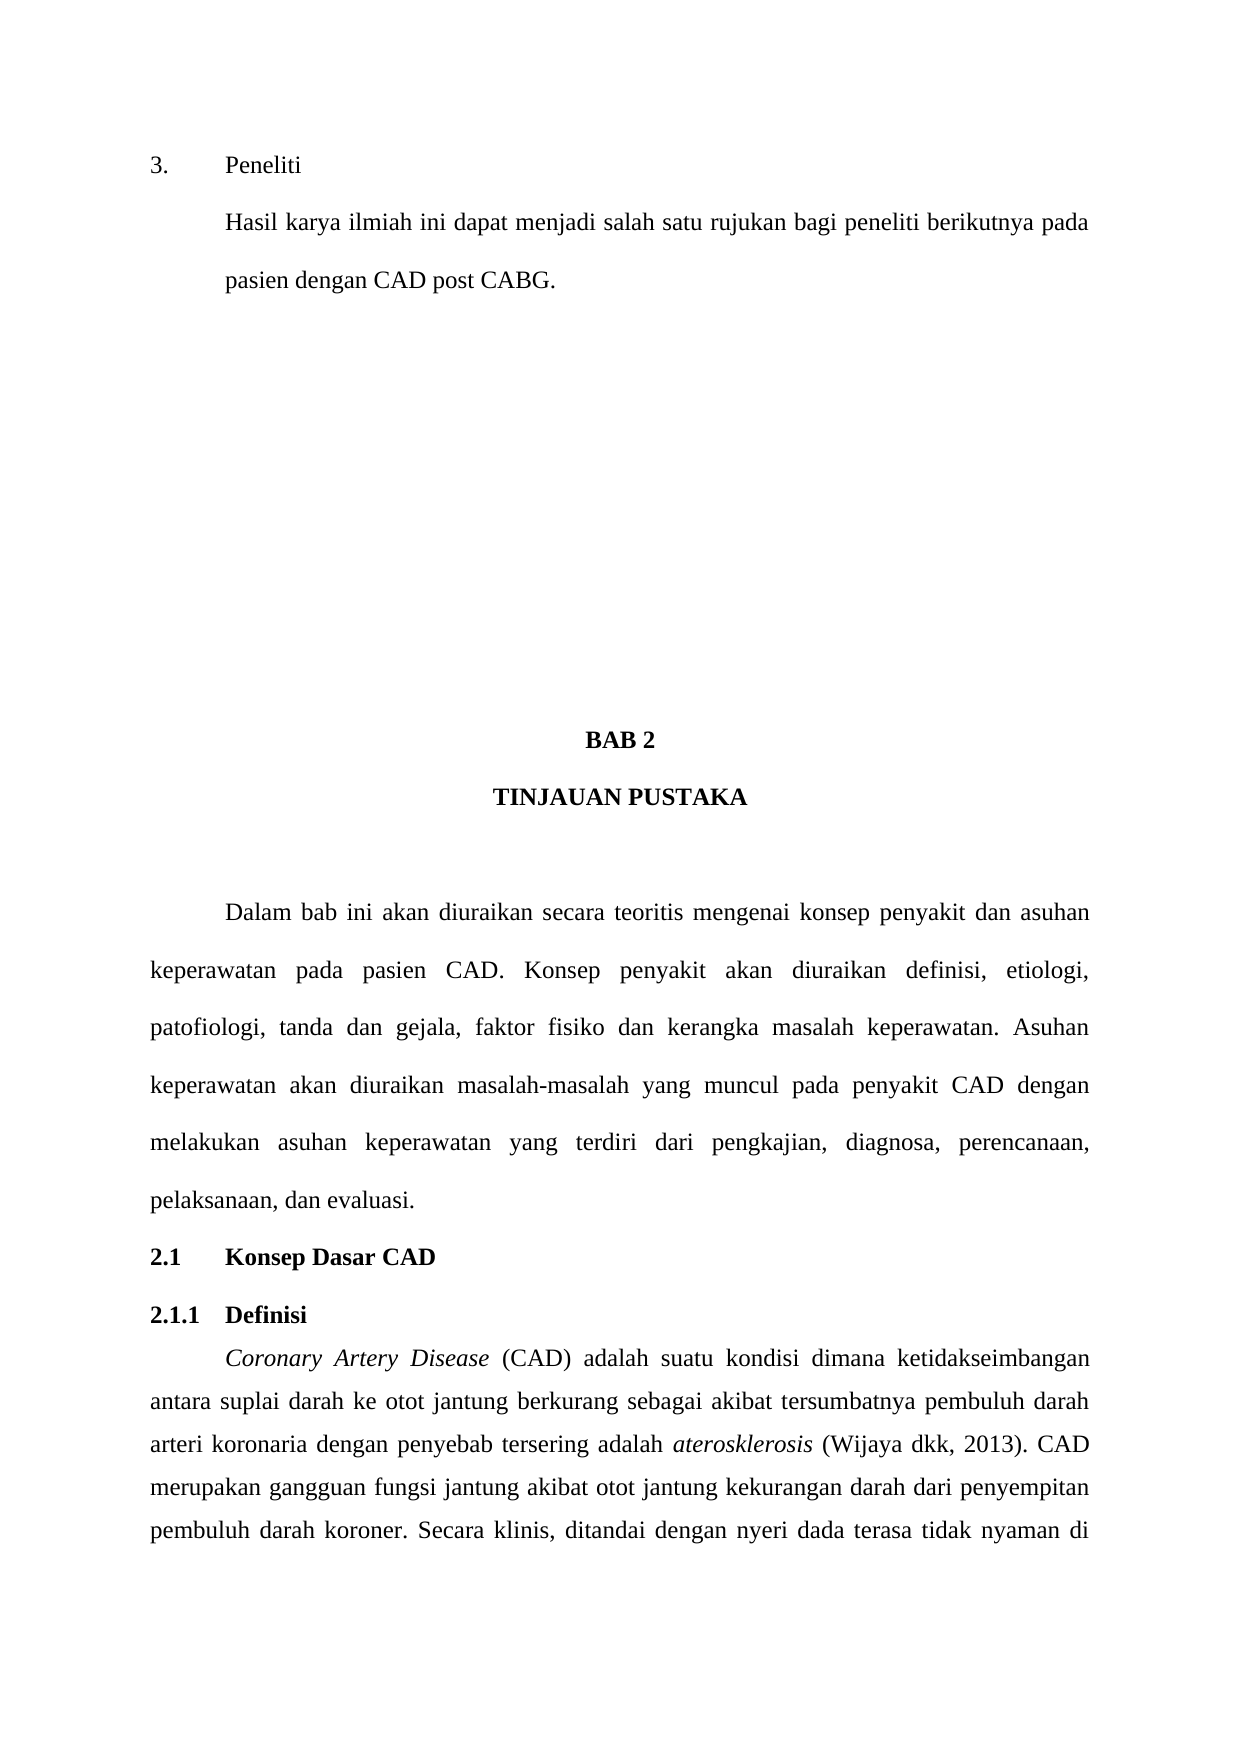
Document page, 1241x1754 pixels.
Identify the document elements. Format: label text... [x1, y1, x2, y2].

text TINJAUAN PUSTAKA [150, 782, 1090, 811]
text Dalam bab ini akan diuraikan secara teoritis mengenai konsep penyakit dan asuhan keperawatan pada pasien CAD. Konsep penyakit akan diuraikan definisi, etiologi, patofiologi, tanda dan gejala, faktor fisiko dan kerangka masalah keperawatan. Asuhan keperawatan akan diuraikan masalah-masalah yang muncul pada penyakit CAD dengan melakukan asuhan keperawatan yang terdiri dari pengkajian, diagnosa, perencanaan, pelaksanaan, dan evaluasi. [150, 897, 1090, 1214]
list Peneliti [150, 150, 1090, 179]
text 2.1 Konsep Dasar CAD [150, 1242, 1090, 1271]
text BAB 2 [150, 725, 1090, 754]
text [150, 1343, 1090, 1544]
text 2.1.1 Definisi [150, 1300, 1090, 1329]
list Hasil karya ilmiah ini dapat menjadi salah satu rujukan bagi peneliti berikutnya pada pasien dengan CAD post CABG. [225, 207, 1090, 294]
